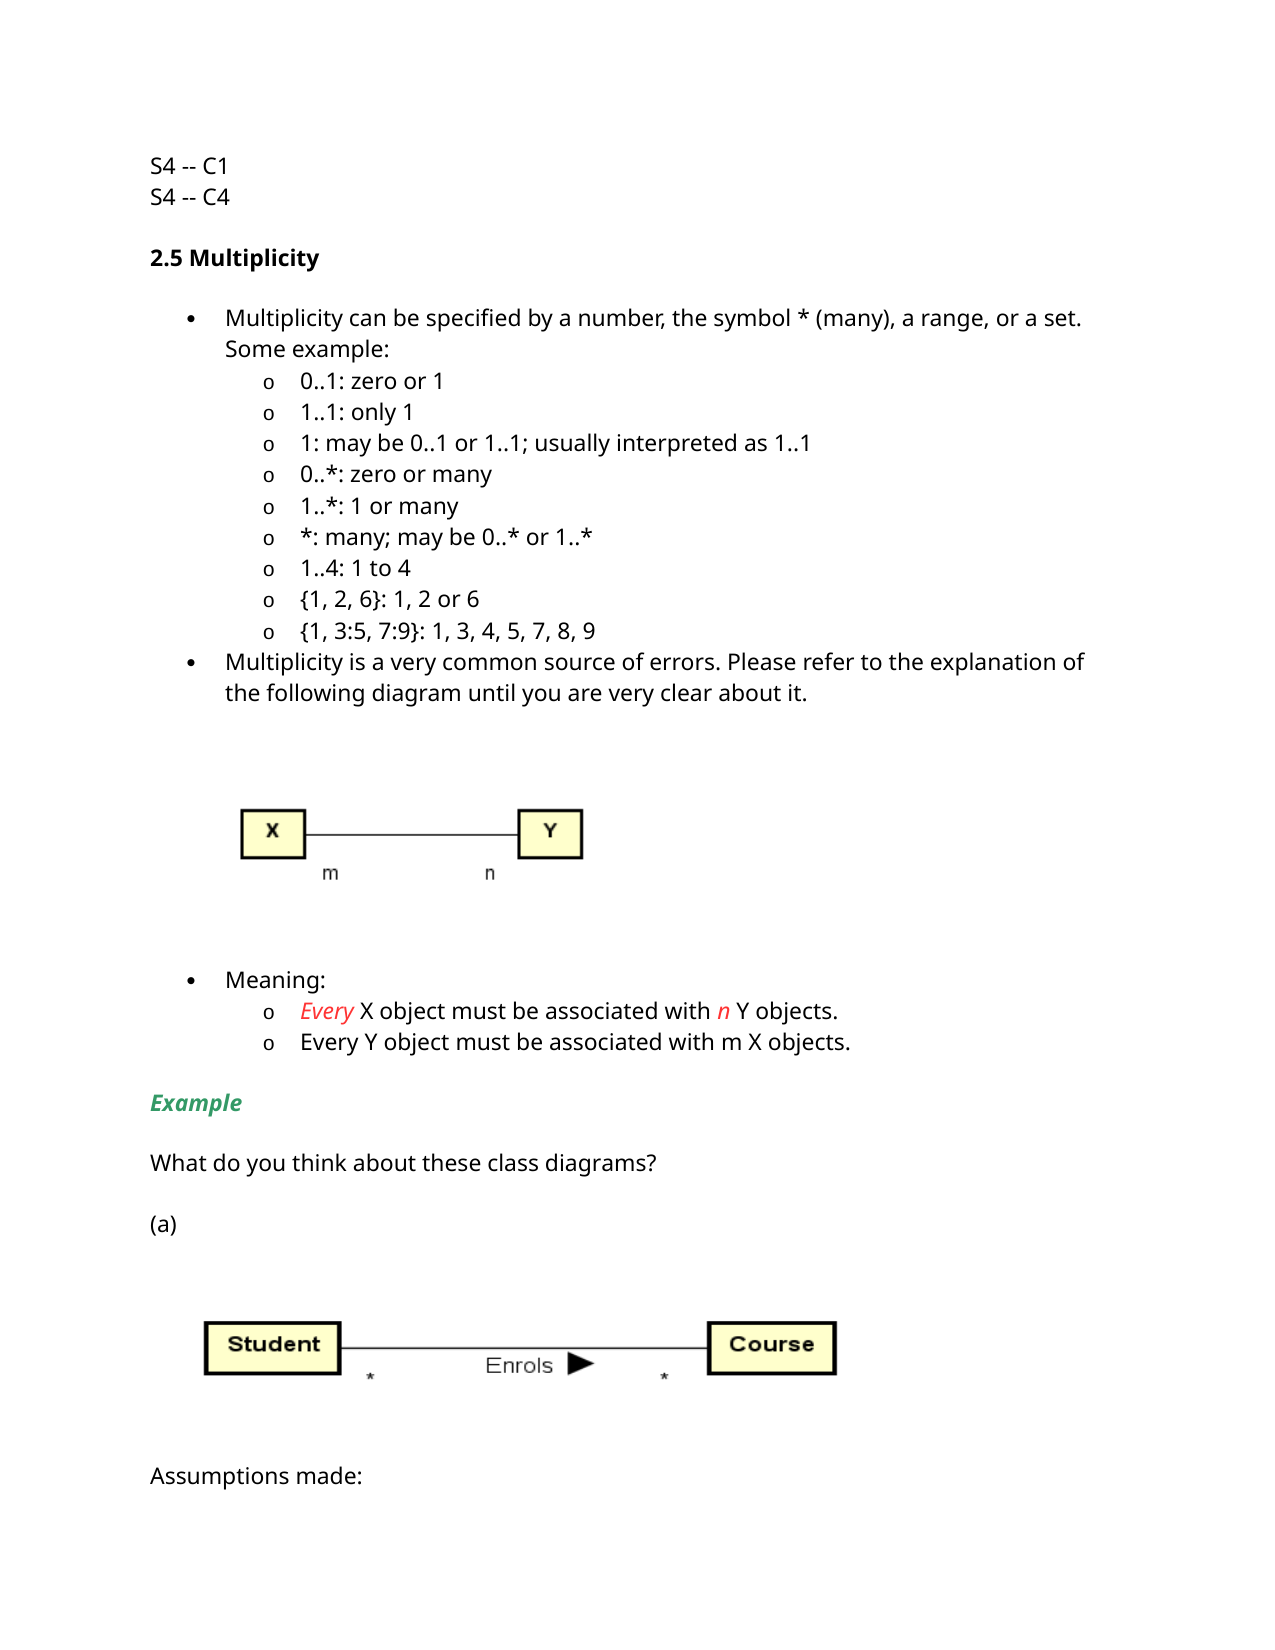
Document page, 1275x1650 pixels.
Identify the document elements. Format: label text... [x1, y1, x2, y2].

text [150, 150, 1125, 212]
text Assumptions made: [150, 1460, 1125, 1491]
list 1..1: only 1 [262, 396, 1125, 427]
text What do you think about these class diagrams? [150, 1147, 1125, 1178]
list Multiplicity can be specified by a number, the symbol * (many), a range, or a set. Some example: [187, 302, 1125, 364]
text (a) [150, 1208, 1125, 1239]
text 2.5 Multiplicity [150, 242, 1125, 273]
list 0..*: zero or many [262, 458, 1125, 489]
list 1: may be 0..1 or 1..1; usually interpreted as 1..1 [262, 427, 1125, 458]
list Every X object must be associated with n Y objects. [262, 995, 1125, 1026]
list 0..1: zero or 1 [262, 364, 1125, 396]
picture [150, 737, 682, 935]
list *: many; may be 0..* or 1..* [262, 521, 1125, 552]
list Meaning: [187, 964, 1125, 995]
list Multiplicity is a very common source of errors. Please refer to the explanation of the following diagram until you are very clear about it. [187, 646, 1125, 708]
text Example [150, 1087, 1125, 1118]
list Every Y object must be associated with m X objects. [262, 1026, 1125, 1058]
list {1, 3:5, 7:9}: 1, 3, 4, 5, 7, 8, 9 [262, 614, 1125, 646]
list 1..4: 1 to 4 [262, 552, 1125, 583]
picture [150, 1268, 879, 1431]
list {1, 2, 6}: 1, 2 or 6 [262, 583, 1125, 614]
list 1..*: 1 or many [262, 489, 1125, 521]
